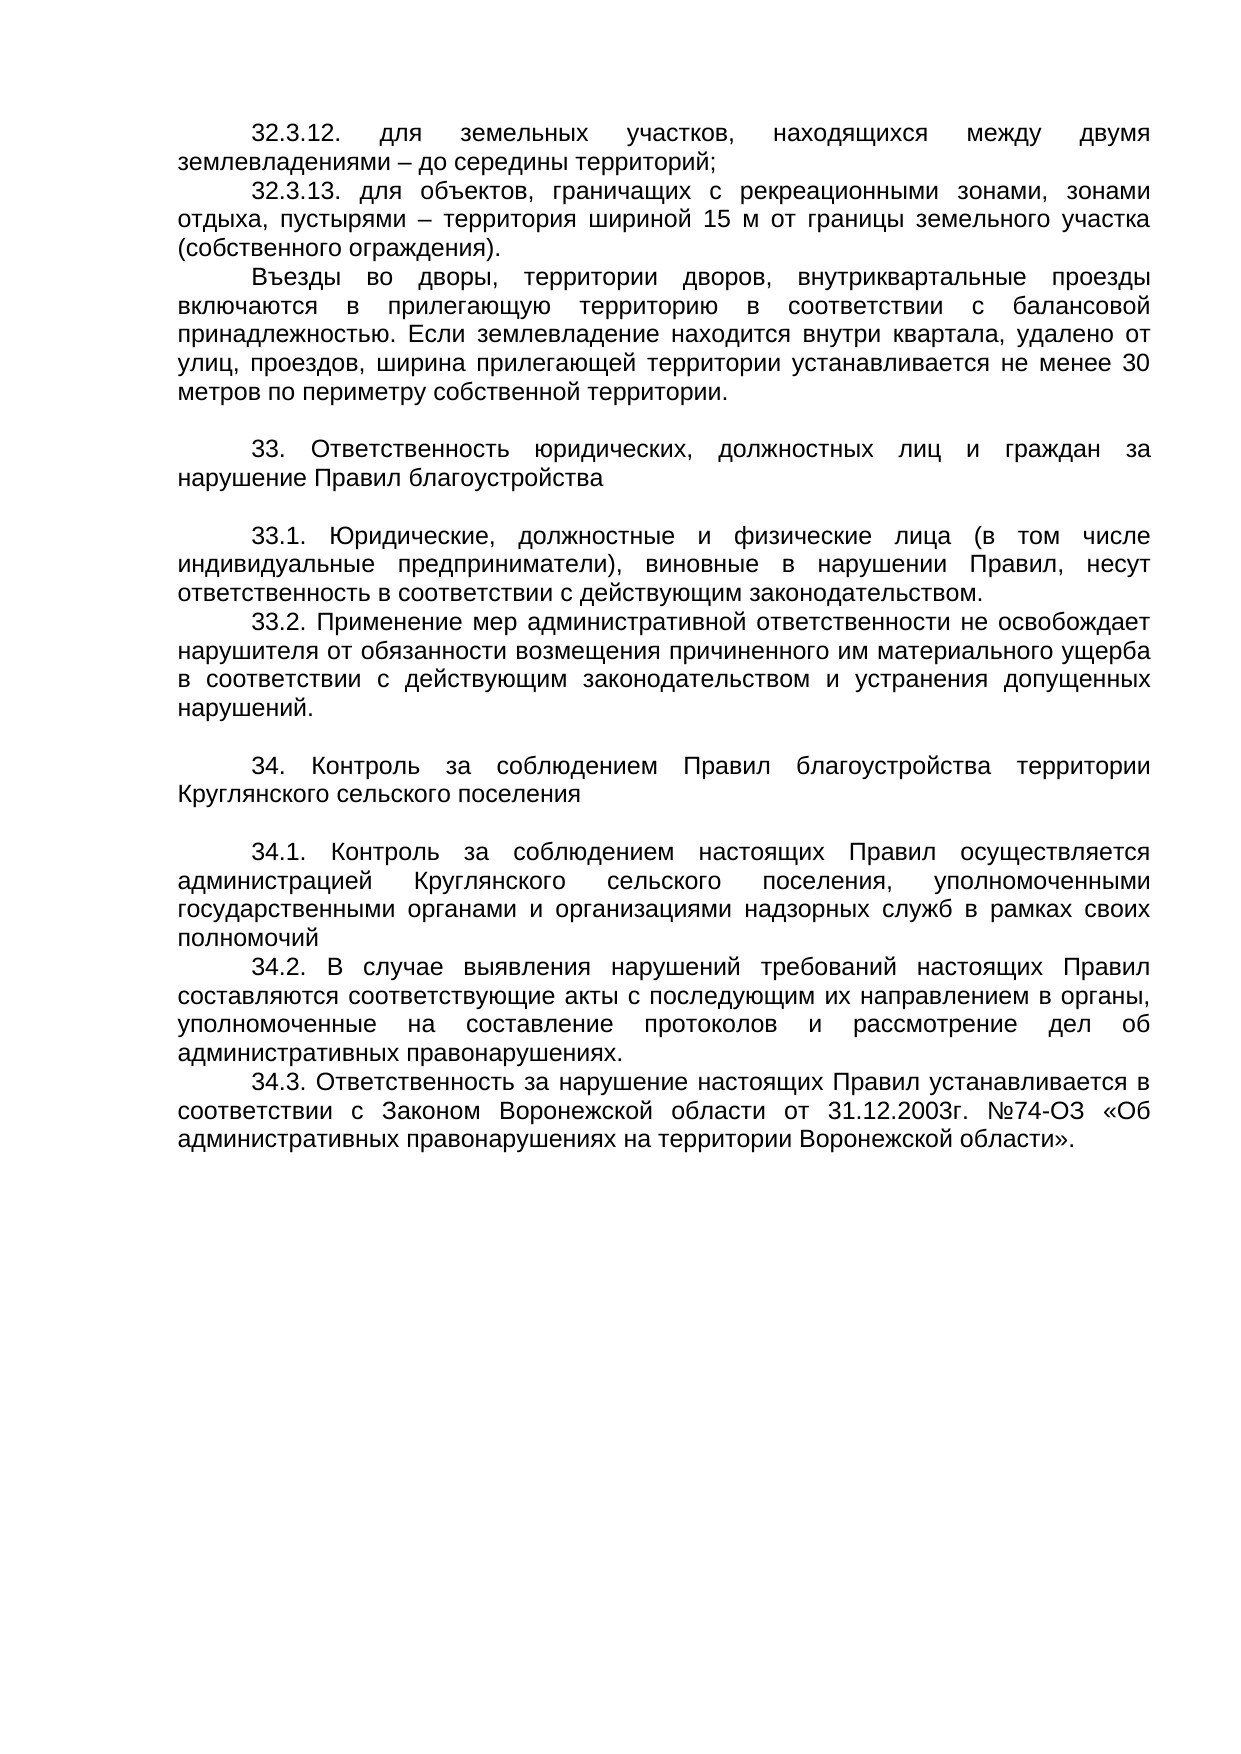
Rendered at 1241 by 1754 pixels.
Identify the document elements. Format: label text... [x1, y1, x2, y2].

text 33.2. Применение мер административной ответственности не освобождает нарушителя от обязанности возмещения причиненного им материального ущерба в соответствии с действующим законодательством и устранения допущенных нарушений. [177, 607, 1152, 722]
text 33.1. Юридические, должностные и физические лица (в том числе индивидуальные предприниматели), виновные в нарушении Правил, несут ответственность в соответствии с действующим законодательством. [177, 521, 1152, 607]
subtitle 33. Ответственность юридических, должностных лиц и граждан за нарушение Правил благоустройства [177, 434, 1152, 492]
text 34.1. Контроль за соблюдением настоящих Правил осуществляется администрацией Круглянского сельского поселения, уполномоченными государственными органами и организациями надзорных служб в рамках своих полномочий [177, 837, 1152, 952]
text 34.3. Ответственность за нарушение настоящих Правил устанавливается в соответствии с Законом Воронежской области от 31.12.2003г. №74-ОЗ «Об административных правонарушениях на территории Воронежской области». [177, 1067, 1152, 1153]
text 32.3.12. для земельных участков, находящихся между двумя землевладениями – до середины территорий; [177, 118, 1152, 176]
text 34.2. В случае выявления нарушений требований настоящих Правил составляются соответствующие акты с последующим их направлением в органы, уполномоченные на составление протоколов и рассмотрение дел об административных правонарушениях. [177, 952, 1152, 1067]
text Въезды во дворы, территории дворов, внутриквартальные проезды включаются в прилегающую территорию в соответствии с балансовой принадлежностью. Если землевладение находится внутри квартала, удалено от улиц, проездов, ширина прилегающей территории устанавливается не менее по периметру собственной территории. [177, 262, 1152, 406]
text 32.3.13. для объектов, граничащих с рекреационными зонами, зонами отдыха, пустырями – территория шириной от границы земельного участка (собственного ограждения). [177, 176, 1152, 262]
subtitle 34. Контроль за соблюдением Правил благоустройства территории Круглянского сельского поселения [177, 751, 1152, 808]
